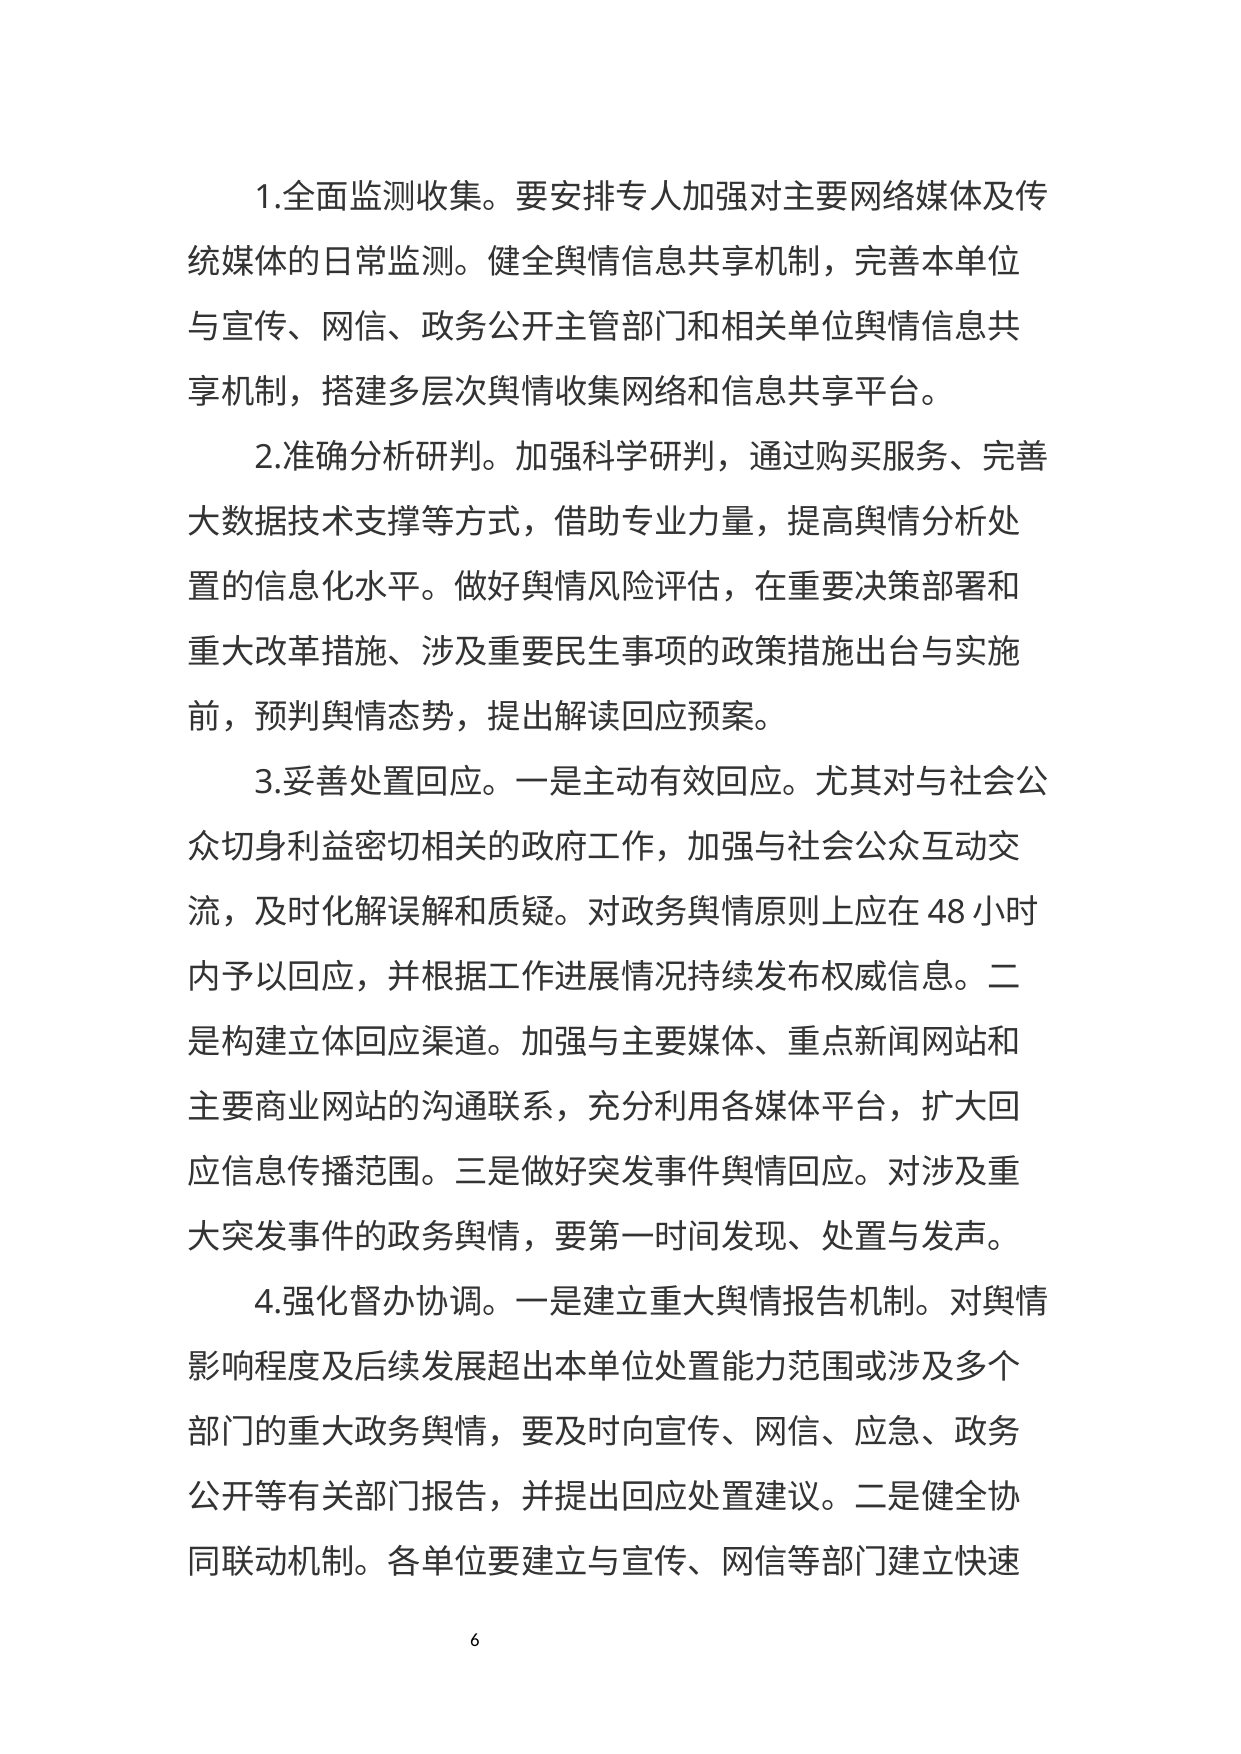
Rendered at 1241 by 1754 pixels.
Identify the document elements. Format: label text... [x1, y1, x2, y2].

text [187, 1267, 1053, 1592]
text 2.准确分析研判。加强科学研判，通过购买服务、完善大数据技术支撑等方式，借助专业力量，提高舆情分析处置的信息化水平。做好舆情风险评估，在重要决策部署和重大改革措施、涉及重要民生事项的政策措施出台与实施前，预判舆情态势，提出解读回应预案。 [187, 422, 1053, 747]
text 3.妥善处置回应。一是主动有效回应。尤其对与社会公众切身利益密切相关的政府工作，加强与社会公众互动交流，及时化解误解和质疑。对政务舆情原则上应在48小时内予以回应，并根据工作进展情况持续发布权威信息。二是构建立体回应渠道。加强与主要媒体、重点新闻网站和主要商业网站的沟通联系，充分利用各媒体平台，扩大回应信息传播范围。三是做好突发事件舆情回应。对涉及重大突发事件的政务舆情，要第一时间发现、处置与发声。 [187, 747, 1053, 1267]
text 1.全面监测收集。要安排专人加强对主要网络媒体及传统媒体的日常监测。健全舆情信息共享机制，完善本单位与宣传、网信、政务公开主管部门和相关单位舆情信息共享机制，搭建多层次舆情收集网络和信息共享平台。 [187, 162, 1053, 422]
